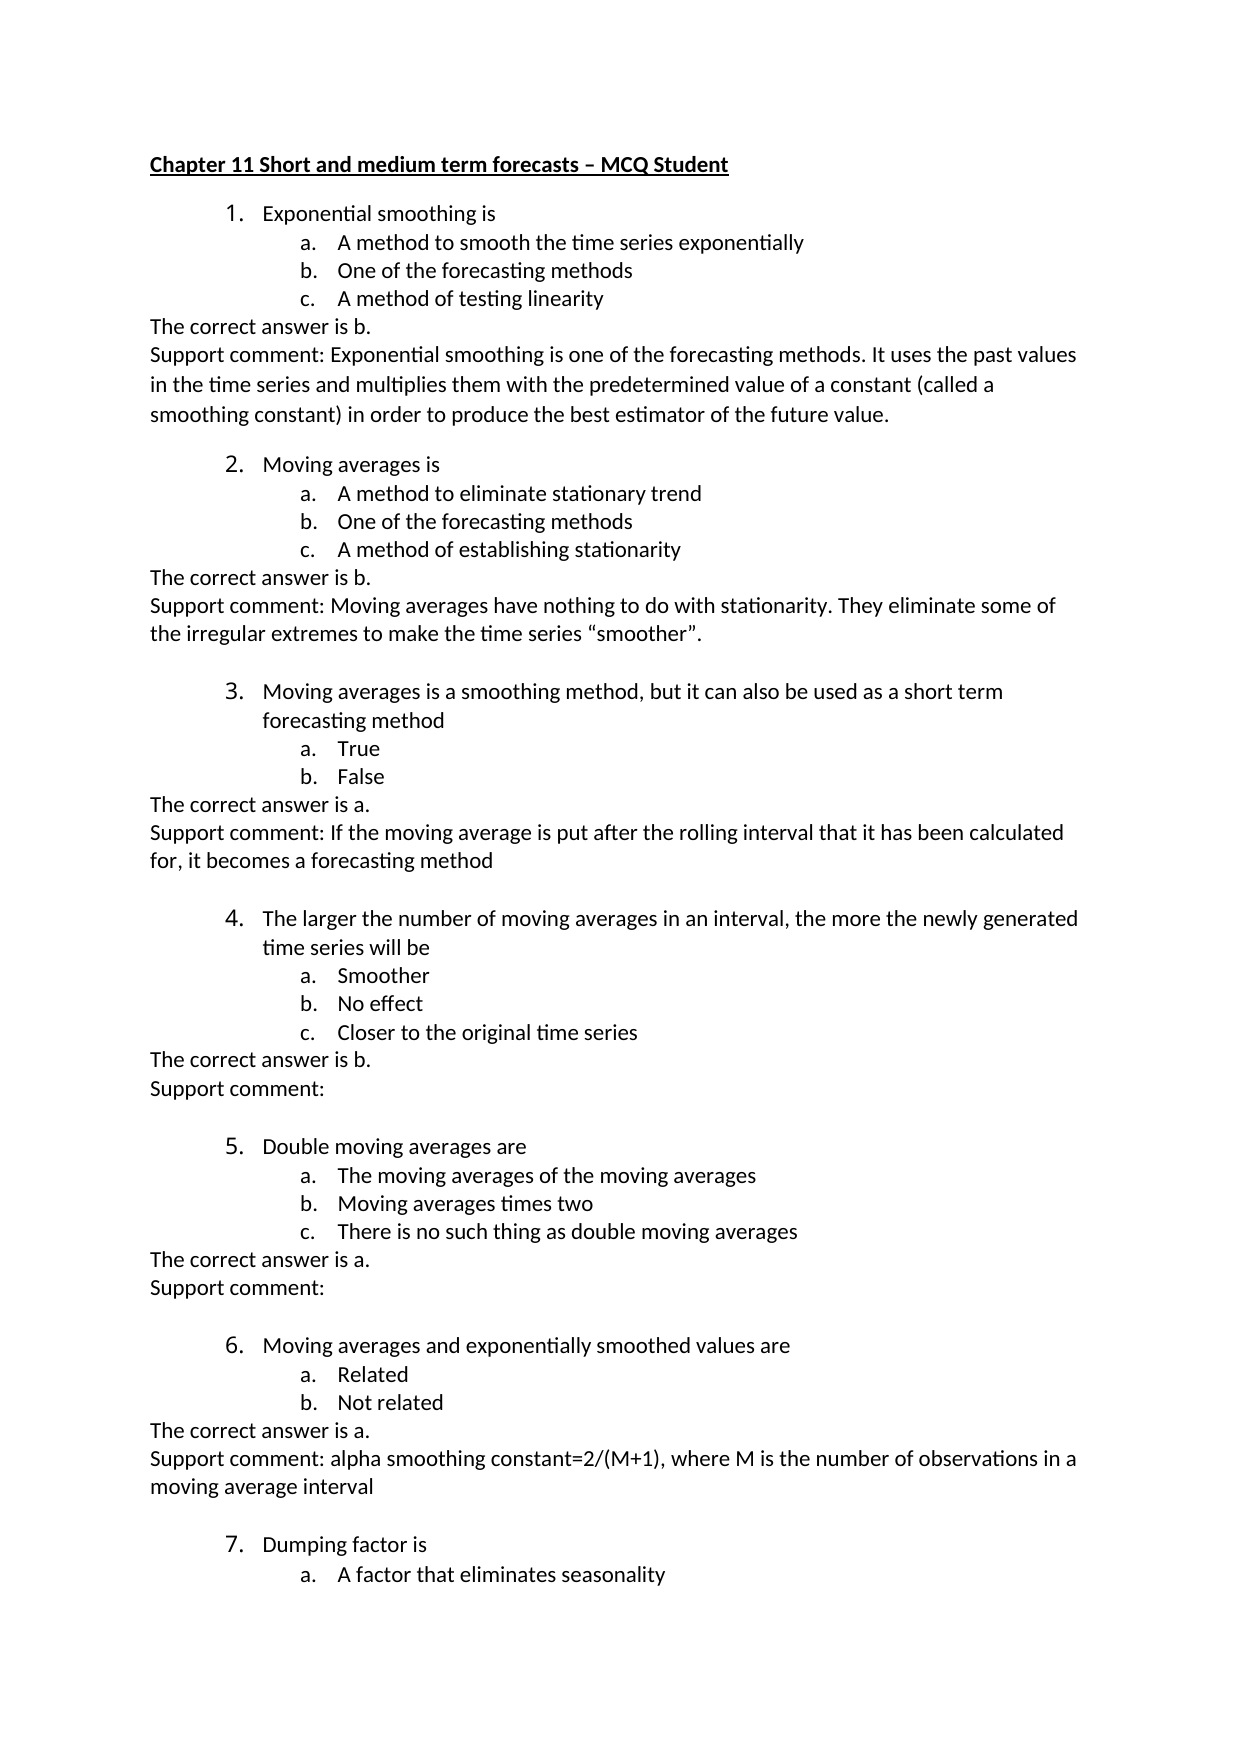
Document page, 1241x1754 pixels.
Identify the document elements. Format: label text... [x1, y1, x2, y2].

list Dumping factor is [225, 1528, 1090, 1560]
list One of the forecasting methods [300, 256, 1090, 284]
list Smoother [300, 962, 1090, 989]
list Moving averages and exponentially smoothed values are [225, 1329, 1090, 1360]
text The correct answer is a. [150, 1416, 1090, 1444]
list The moving averages of the moving averages [300, 1161, 1090, 1189]
list Double moving averages are [225, 1130, 1090, 1161]
list A method of establishing stationarity [300, 535, 1090, 563]
text The correct answer is b. [150, 1046, 1090, 1074]
text Support comment: Exponential smoothing is one of the forecasting methods. It uses the past values in the time series and multiplies them with the predetermined value of a constant (called a smoothing constant) in order to produce the best estimator of the future value. [150, 340, 1090, 429]
list Closer to the original time series [300, 1018, 1090, 1046]
text The correct answer is b. [150, 563, 1090, 591]
list Not related [300, 1388, 1090, 1416]
list Related [300, 1360, 1090, 1388]
list Moving averages is [225, 447, 1090, 479]
text Support comment: Moving averages have nothing to do with stationarity. They eliminate some of the irregular extremes to make the time series “smoother”. [150, 591, 1090, 647]
list There is no such thing as double moving averages [300, 1217, 1090, 1245]
list The larger the number of moving averages in an interval, the more the newly generated time series will be [225, 902, 1090, 962]
list No effect [300, 989, 1090, 1018]
text The correct answer is a. [150, 790, 1090, 818]
text Support comment: If the moving average is put after the rolling interval that it has been calculated for, it becomes a forecasting method [150, 818, 1090, 874]
text The correct answer is b. [150, 312, 1090, 340]
text Support comment: alpha smoothing constant=2/(M+1), where M is the number of observations in a moving average interval [150, 1444, 1090, 1500]
list Moving averages times two [300, 1189, 1090, 1217]
list A method to smooth the time series exponentially [300, 228, 1090, 256]
text Support comment: [150, 1074, 1090, 1102]
text Support comment: [150, 1273, 1090, 1301]
list False [300, 762, 1090, 790]
text Chapter 11 Short and medium term forecasts – MCQ Student [150, 150, 1090, 178]
list Exponential smoothing is [225, 197, 1090, 228]
list A factor that eliminates seasonality [300, 1560, 1090, 1588]
list Moving averages is a smoothing method, but it can also be used as a short term forecasting method [225, 675, 1090, 734]
list One of the forecasting methods [300, 507, 1090, 535]
list A method to eliminate stationary trend [300, 479, 1090, 507]
list True [300, 734, 1090, 762]
text The correct answer is a. [150, 1245, 1090, 1273]
list A method of testing linearity [300, 284, 1090, 312]
